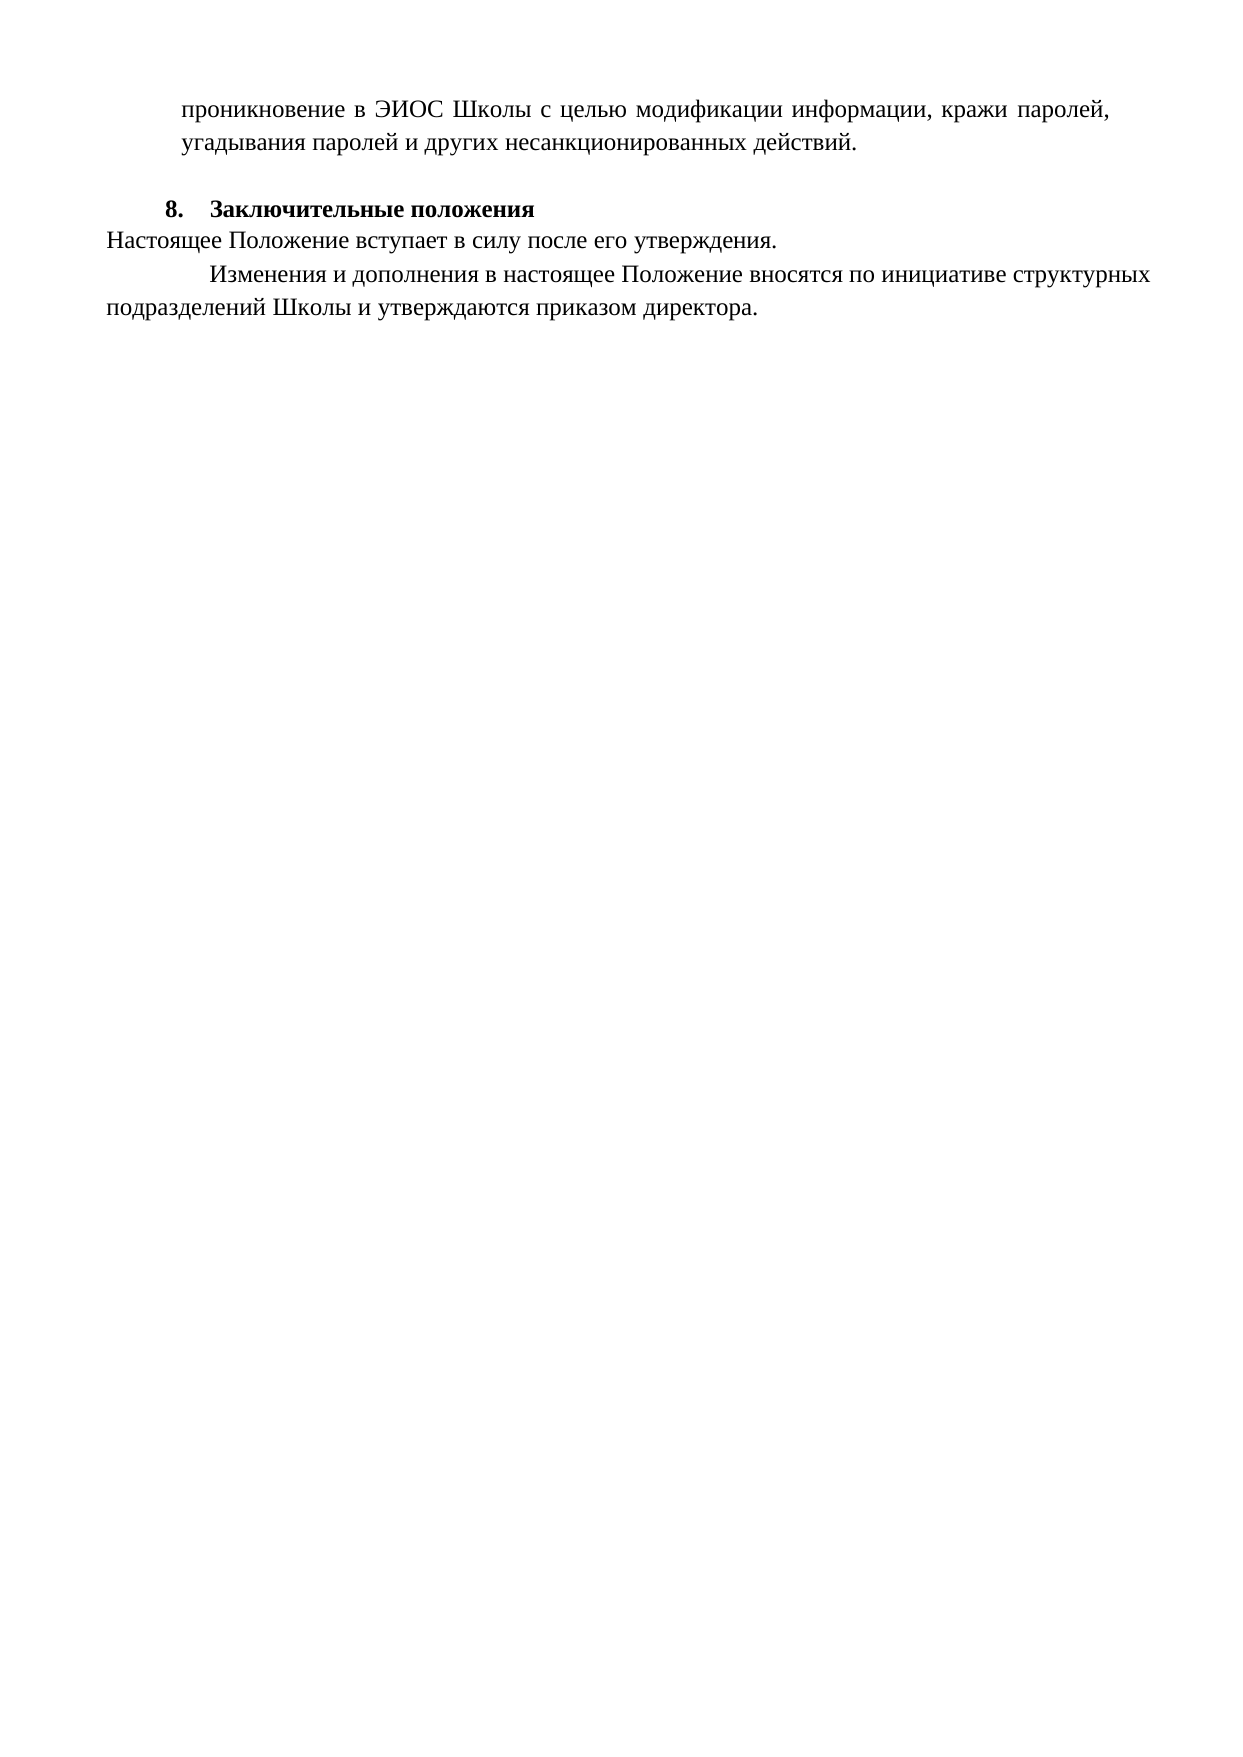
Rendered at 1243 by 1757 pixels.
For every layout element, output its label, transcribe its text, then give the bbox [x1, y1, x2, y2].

subtitle Заключительные положения [165, 194, 1193, 222]
list Настоящее Положение вступает в силу после его утверждения. [62, 225, 1193, 254]
list Изменения и дополнения в настоящее Положение вносятся по инициативе структурных подразделений Школы и утверждаются приказом директора. [106, 259, 1151, 321]
text проникновение в ЭИОС Школы с целью модификации информации, кражи паролей, угадывания паролей и других несанкционированных действий. [181, 94, 1193, 156]
